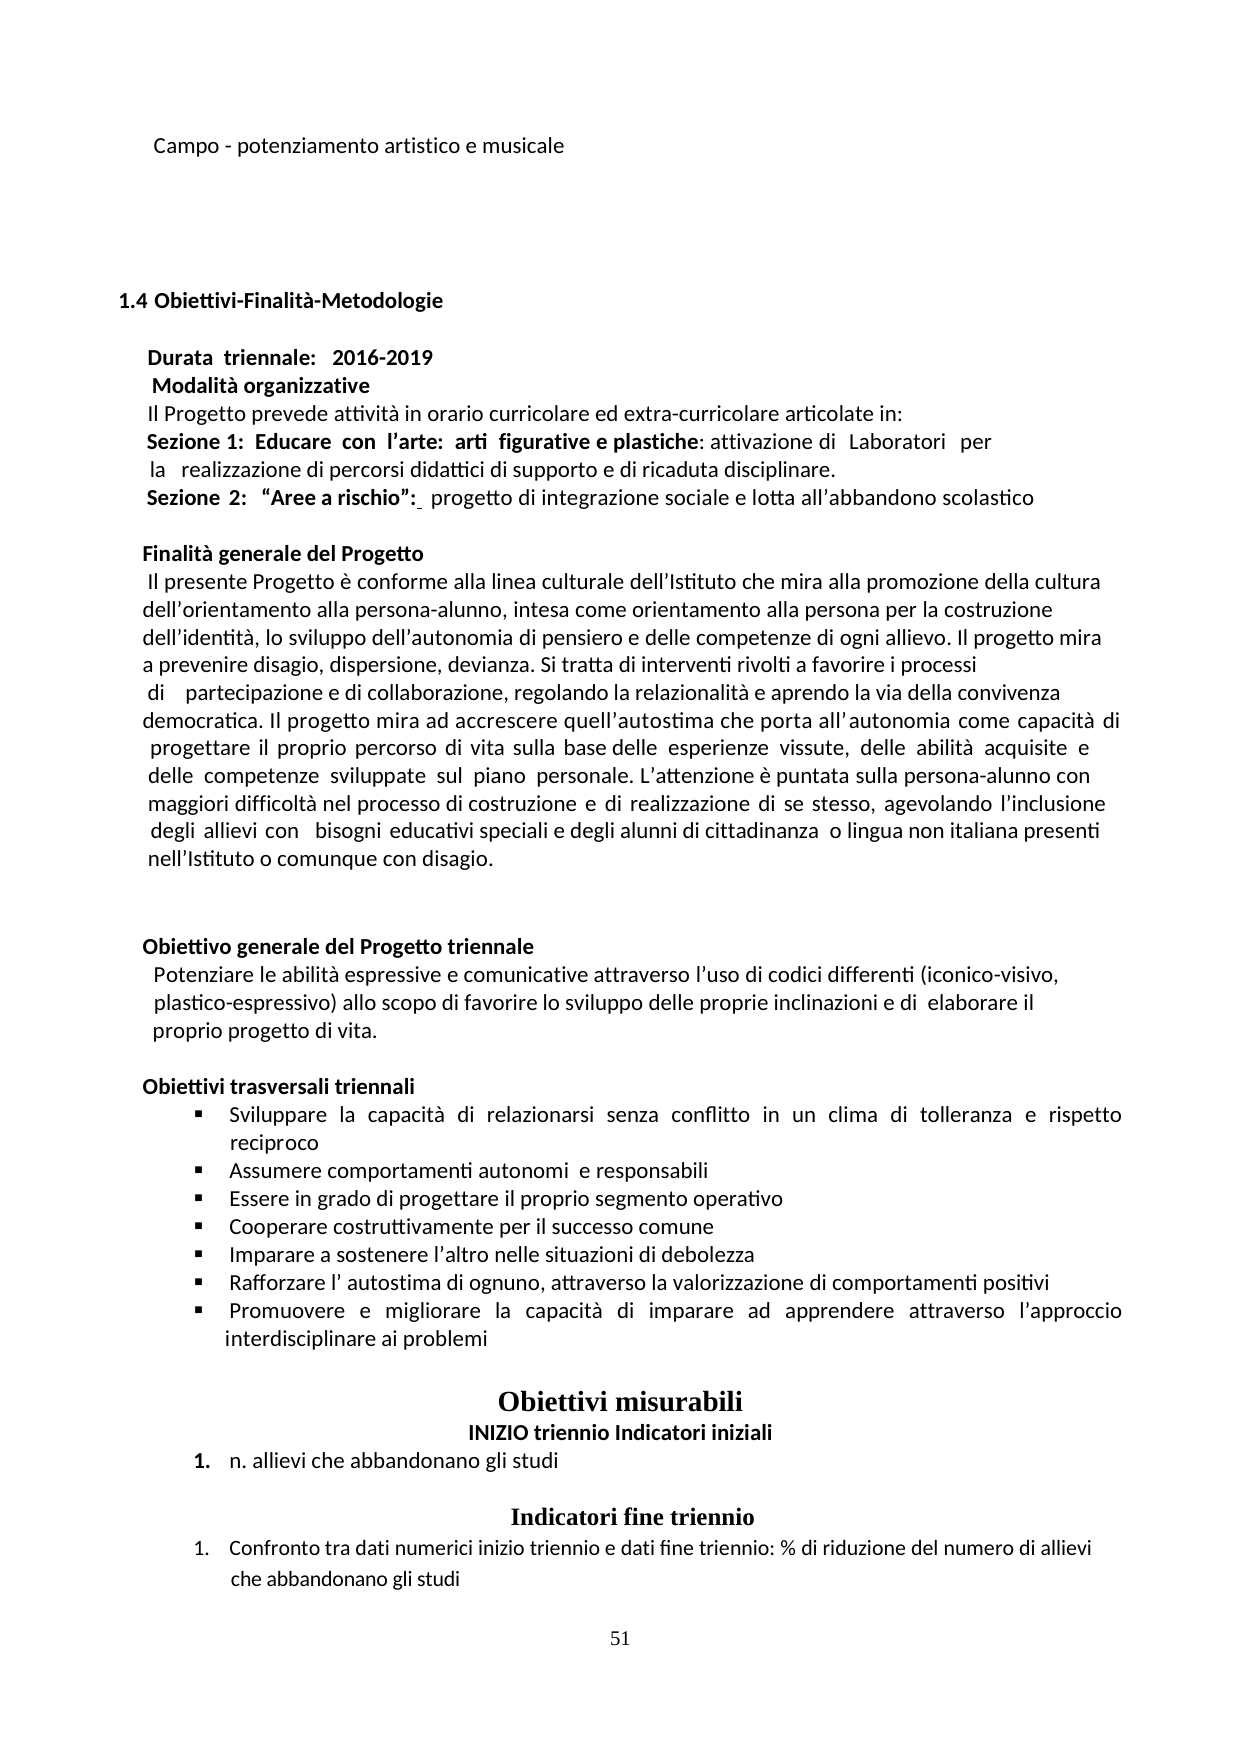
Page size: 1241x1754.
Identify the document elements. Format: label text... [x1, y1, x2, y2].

text Obiettivi trasversali triennali [106, 1072, 434, 1100]
text dell’identità, lo sviluppo dell’autonomia di pensiero e delle competenze di ogni allievo. Il progetto mira [106, 623, 1129, 651]
list Sviluppare la capacità di relazionarsi senza conflitto in un clima di tolleranza e rispetto [193, 1100, 1136, 1128]
text nell’Istituto o comunque con disagio. [106, 844, 1129, 872]
text Il presente Progetto è conforme alla linea culturale dell’Istituto che mira alla promozione della cultura [106, 567, 1129, 595]
text Il Progetto prevede attività in orario curricolare ed extra-curricolare articolate in: [106, 399, 913, 427]
list Promuovere e migliorare la capacità di imparare ad apprendere attraverso l’approccio [193, 1296, 1136, 1324]
text interdisciplinare ai problemi [106, 1324, 1136, 1352]
subtitle Obiettivi misurabili [106, 1384, 1134, 1418]
text degli allievi con bisogni educativi speciali e degli alunni di cittadinanza o lingua non italiana presenti [106, 817, 1129, 844]
text di partecipazione e di collaborazione, regolando la relazionalità e aprendo la via della convivenza [106, 678, 1129, 706]
list Imparare a sostenere l’altro nelle situazioni di debolezza [193, 1240, 1136, 1268]
text Sezione 2: “Aree a rischio”: progetto di integrazione sociale e lotta all’abbandono scolastico [106, 483, 1128, 511]
text democratica. Il progetto mira ad accrescere quell’autostima che porta all’autonomia come capacità di [106, 706, 1129, 734]
text delle competenze sviluppate sul piano personale. L’attenzione è puntata sulla persona-alunno con [106, 761, 1129, 789]
list Confronto tra dati numerici inizio triennio e dati fine triennio: % di riduzione del numero di allievi che abbandonano gli studi [193, 1534, 1099, 1592]
text Modalità organizzative [106, 371, 379, 399]
text reciproco [106, 1128, 1136, 1156]
text progettare il proprio percorso di vita sulla base delle esperienze vissute, delle abilità acquisite e [106, 734, 1129, 761]
list Cooperare costruttivamente per il successo comune [193, 1212, 1136, 1240]
text proprio progetto di vita. [106, 1016, 1129, 1044]
list Obiettivi-Finalità-Metodologie [118, 286, 1136, 314]
list Essere in grado di progettare il proprio segmento operativo [193, 1184, 1136, 1212]
text dell’orientamento alla persona-alunno, intesa come orientamento alla persona per la costruzione [106, 595, 1129, 623]
subtitle INIZIO triennio Indicatori iniziali [106, 1418, 1134, 1446]
text Sezione 1: Educare con l’arte: arti figurative e plastiche: attivazione di Laboratori per [106, 427, 1129, 455]
text la realizzazione di percorsi didattici di supporto e di ricaduta disciplinare. [106, 455, 1129, 483]
text Obiettivo generale del Progetto triennale [106, 932, 1128, 960]
list Assumere comportamenti autonomi e responsabili [193, 1156, 1136, 1184]
text Finalità generale del Progetto [106, 539, 442, 567]
subtitle Indicatori fine triennio [106, 1502, 1134, 1531]
text Campo - potenziamento artistico e musicale [106, 131, 591, 159]
text a prevenire disagio, dispersione, devianza. Si tratta di interventi rivolti a favorire i processi [106, 651, 1129, 678]
text plastico-espressivo) allo scopo di favorire lo sviluppo delle proprie inclinazioni e di elaborare il [106, 988, 1129, 1016]
text maggiori difficoltà nel processo di costruzione e di realizzazione di se stesso, agevolando l’inclusione [106, 789, 1129, 817]
text Potenziare le abilità espressive e comunicative attraverso l’uso di codici differenti (iconico-visivo, [106, 960, 1129, 988]
list Rafforzare l’ autostima di ognuno, attraverso la valorizzazione di comportamenti positivi [193, 1268, 1136, 1296]
list n. allievi che abbandonano gli studi [193, 1446, 1136, 1474]
text Durata triennale: 2016-2019 [106, 343, 445, 371]
